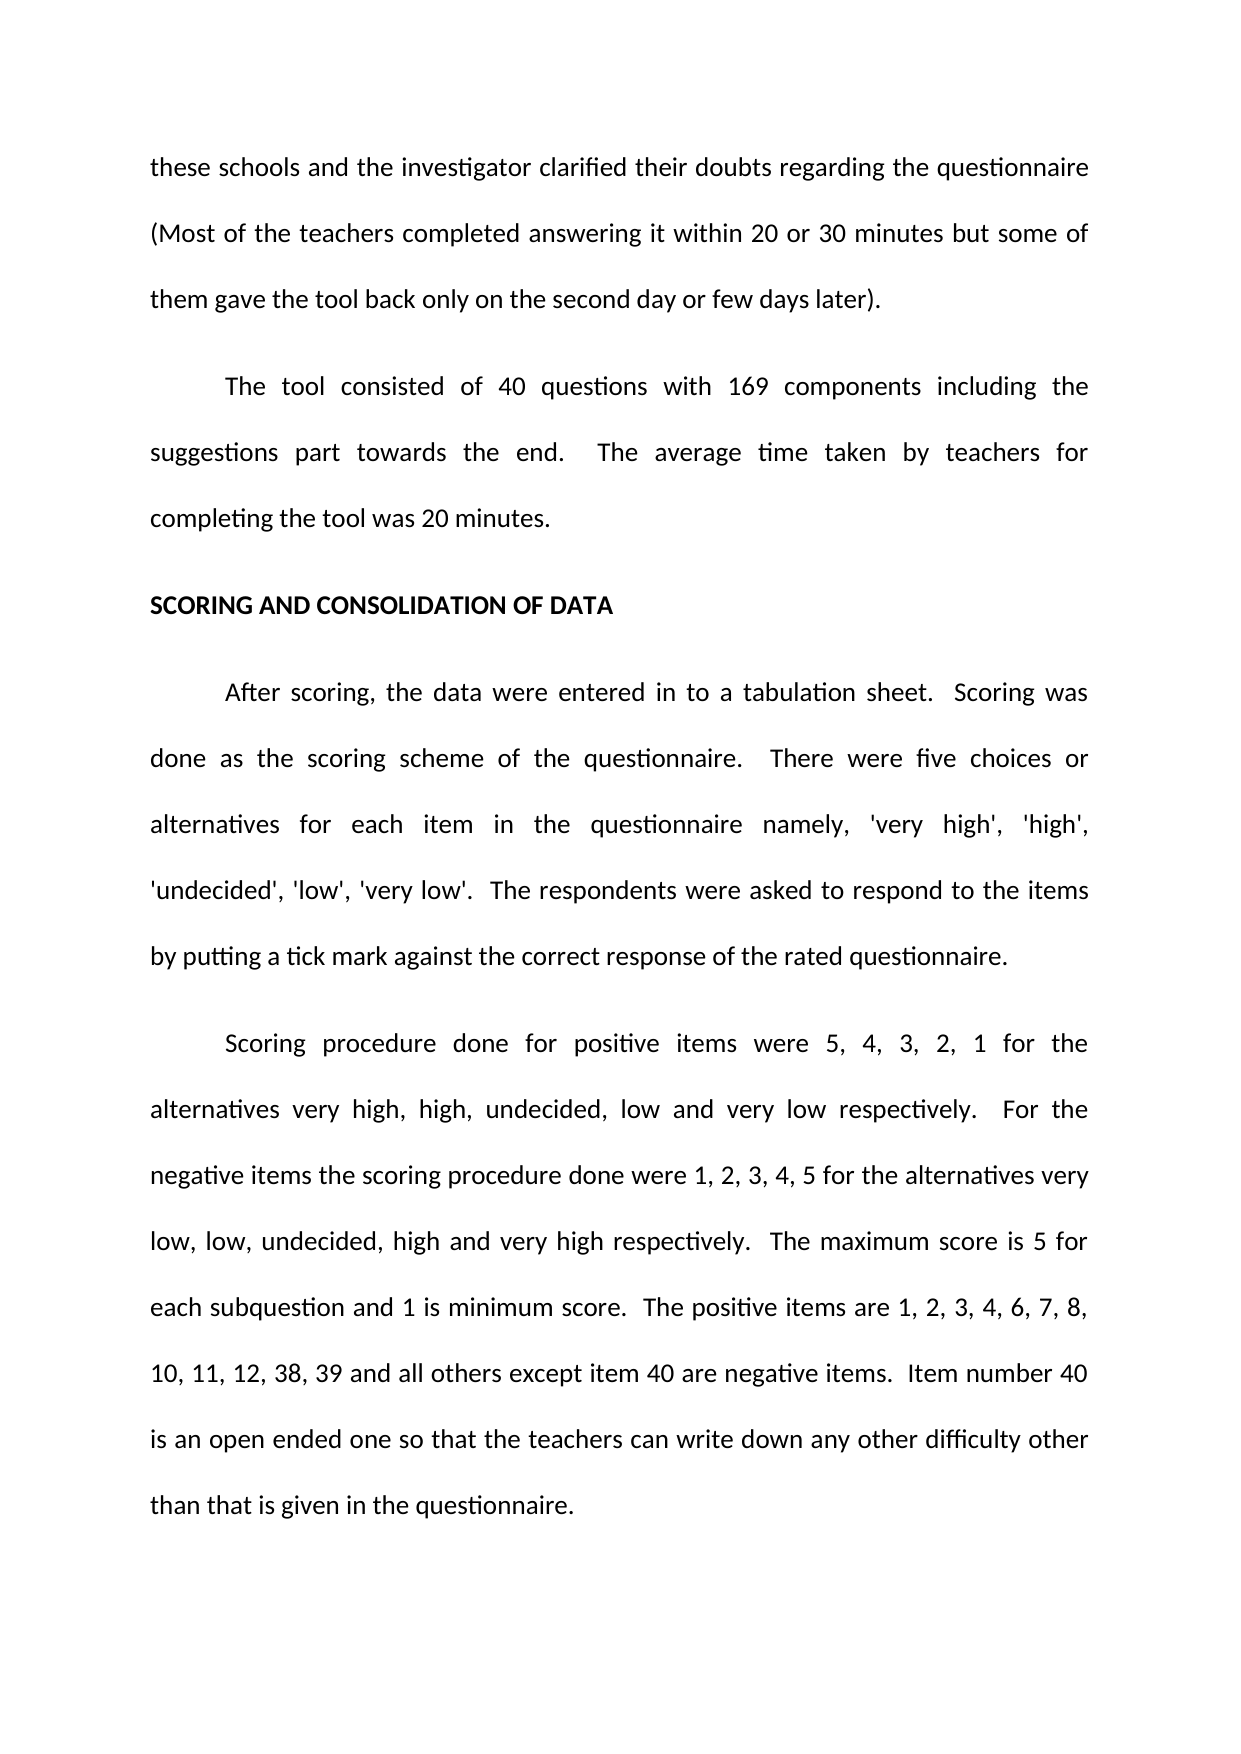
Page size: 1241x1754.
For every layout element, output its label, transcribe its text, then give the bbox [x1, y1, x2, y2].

text After scoring, the data were entered in to a tabulation sheet. Scoring was done as the scoring scheme of the questionnaire. There were five choices or alternatives for each item in the questionnaire namely, 'very high', 'high', 'undecided', 'low', 'very low'. The respondents were asked to respond to the items by putting a tick mark against the correct response of the rated questionnaire. [150, 675, 1090, 972]
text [150, 150, 1090, 315]
text Scoring procedure done for positive items were 5, 4, 3, 2, 1 for the alternatives very high, high, undecided, low and very low respectively. For the negative items the scoring procedure done were 1, 2, 3, 4, 5 for the alternatives very low, low, undecided, high and very high respectively. The maximum score is 5 for each subquestion and 1 is minimum score. The positive items are 1, 2, 3, 4, 6, 7, 8, 10, 11, 12, 38, 39 and all others except item 40 are negative items. Item number 40 is an open ended one so that the teachers can write down any other difficulty other than that is given in the questionnaire. [150, 1026, 1090, 1521]
text SCORING AND CONSOLIDATION OF DATA [150, 588, 1090, 621]
text The tool consisted of 40 questions with 169 components including the suggestions part towards the end. The average time taken by teachers for completing the tool was 20 minutes. [150, 369, 1090, 534]
